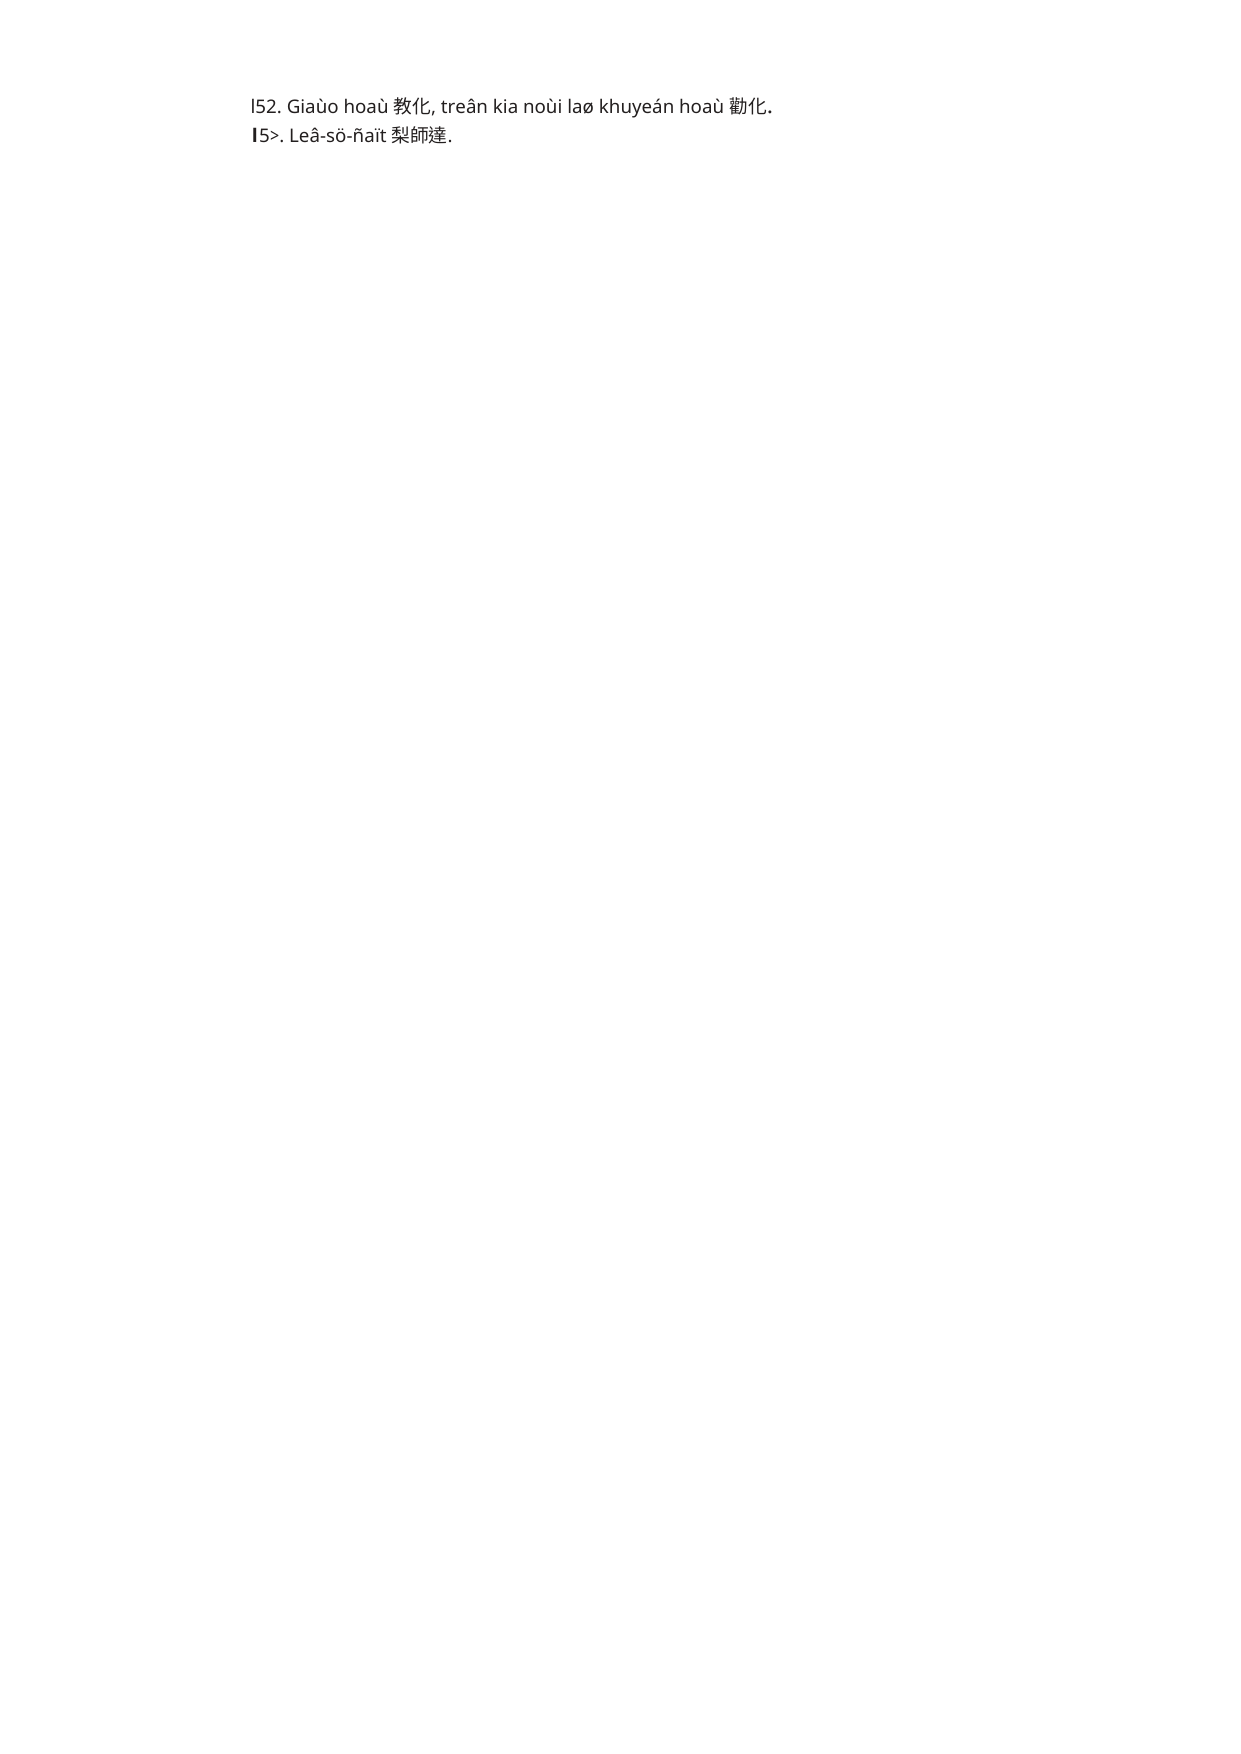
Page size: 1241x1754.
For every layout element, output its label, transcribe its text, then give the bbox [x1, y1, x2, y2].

text l52. Giaùo hoaù 教化, treân kia noùi laø khuyeán hoaù 勸化. [250, 89, 1065, 120]
text l5>. Leâ-sö-ñaït 梨師達. [250, 120, 1065, 148]
